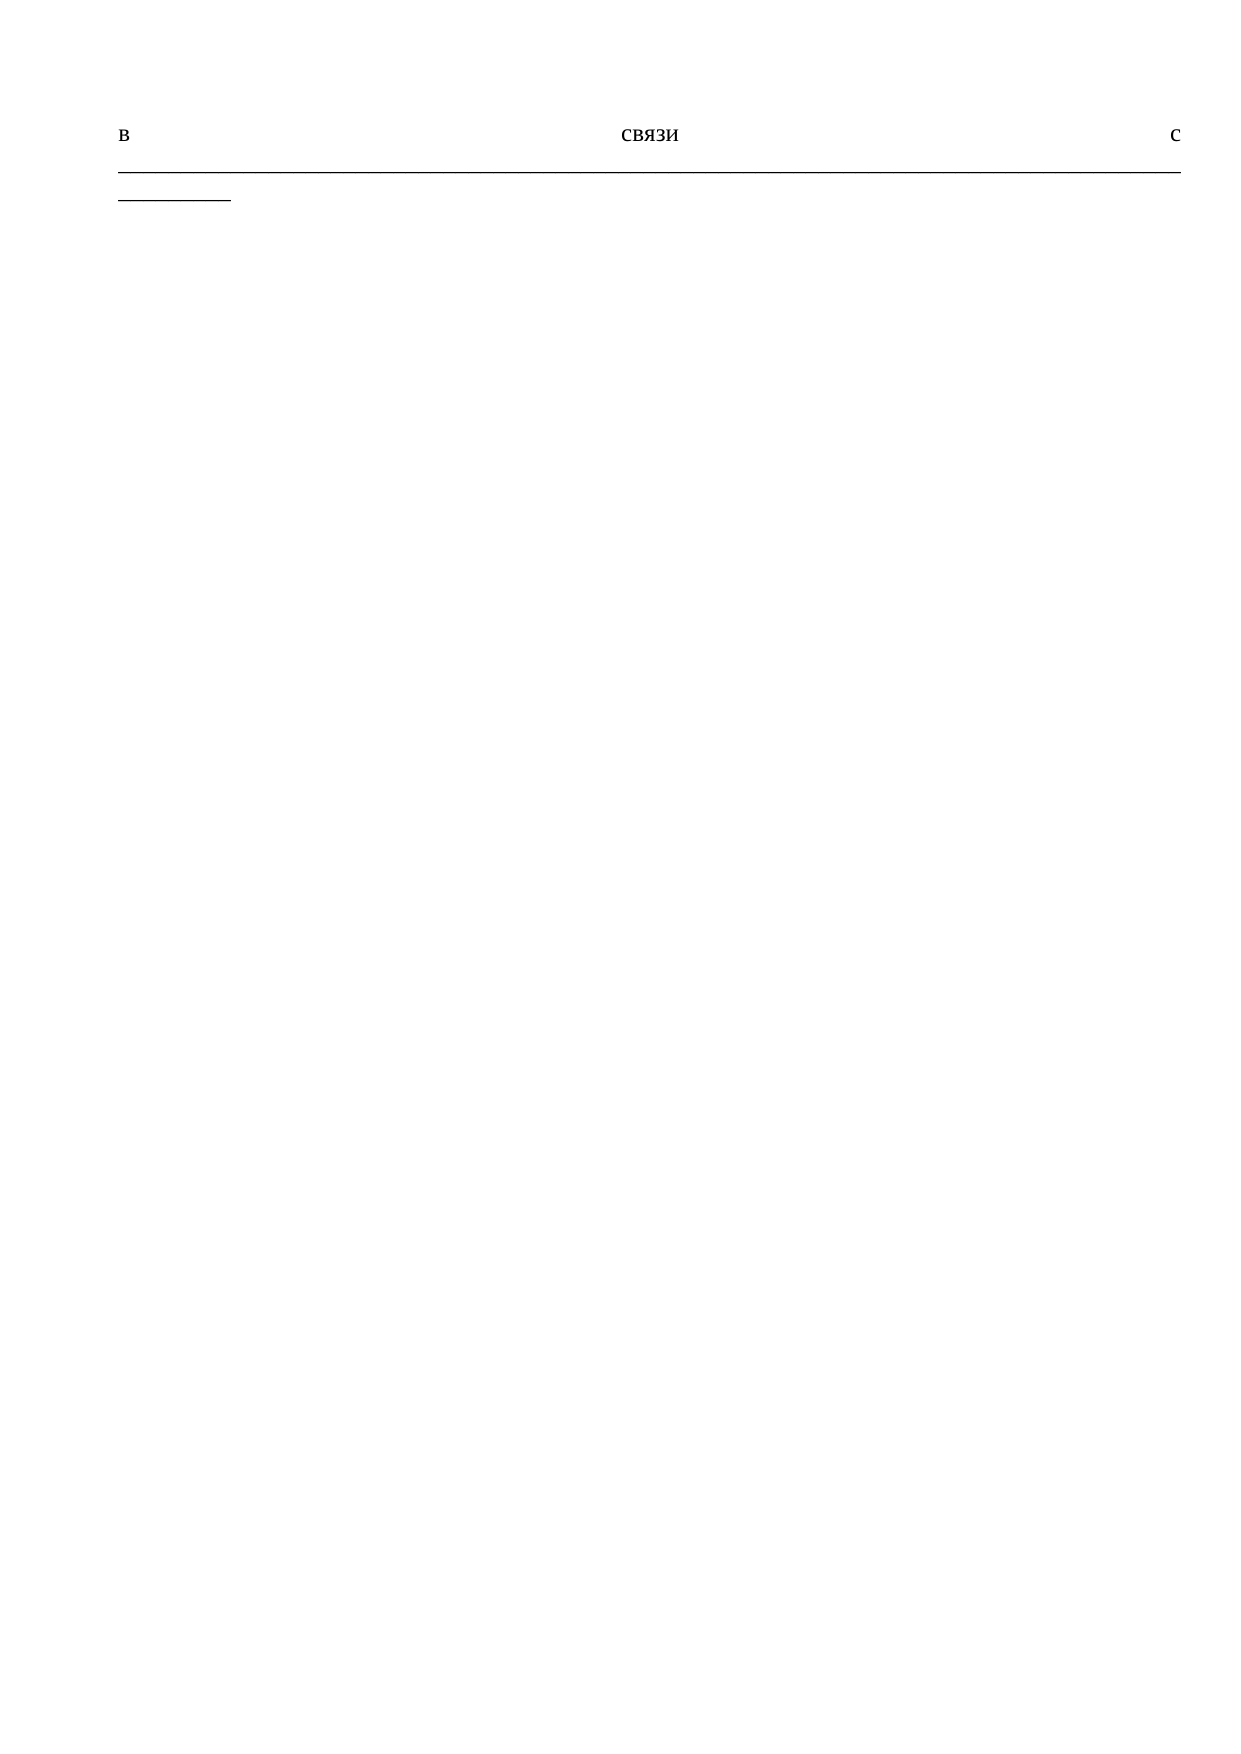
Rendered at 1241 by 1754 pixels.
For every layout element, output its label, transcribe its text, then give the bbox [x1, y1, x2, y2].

text в связи с ______________________________________________________________________________________________ [118, 173, 1181, 204]
text в связи с ______________________________________________________________________________________________ [118, 118, 1181, 172]
